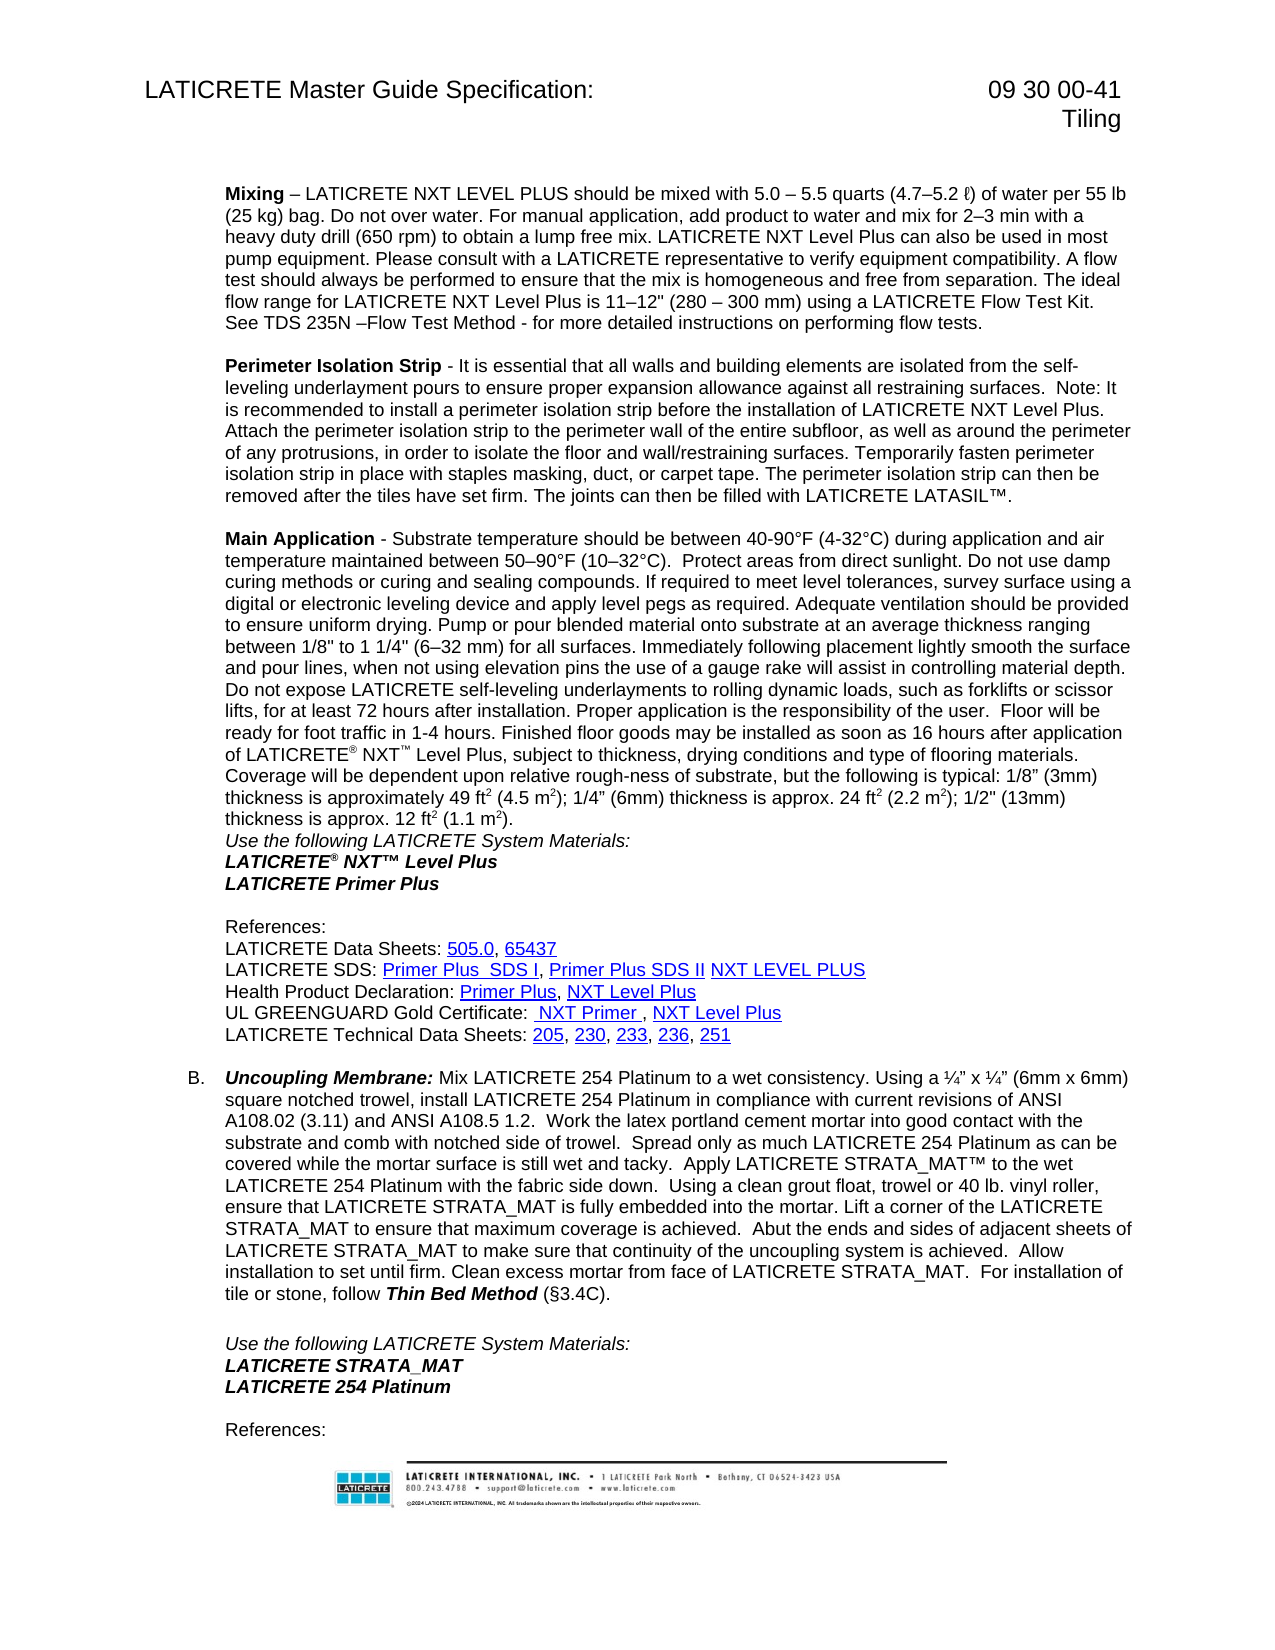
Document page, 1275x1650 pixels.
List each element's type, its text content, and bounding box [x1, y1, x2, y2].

text LATICRETE® NXT™ Level Plus [225, 851, 1132, 873]
text Mixing – LATICRETE NXT LEVEL PLUS should be mixed with 5.0 – 5.5 quarts (4.7–5.2 ℓ) of water per 55 lb (25 kg) bag. Do not over water. For manual application, add product to water and mix for 2–3 min with a heavy duty drill (650 rpm) to obtain a lump free mix. LATICRETE NXT Level Plus can also be used in most pump equipment. Please consult with a LATICRETE representative to verify equipment compatibility. A flow test should always be performed to ensure that the mix is homogeneous and free from separation. The ideal flow range for LATICRETE NXT Level Plus is 11–12" (280 – 300 mm) using a LATICRETE Flow Test Kit. See TDS 235N –Flow Test Method - for more detailed instructions on performing flow tests. [225, 183, 1132, 334]
text References: [150, 1419, 1132, 1441]
text LATICRETE STRATA_MAT [225, 1354, 1132, 1376]
text Use the following LATICRETE System Materials: [225, 830, 1132, 851]
text LATICRETE Primer Plus [225, 873, 1132, 894]
text LATICRETE 254 Platinum [225, 1376, 1132, 1397]
list Uncoupling Membrane: Mix LATICRETE 254 Platinum to a wet consistency. Using a ¼” x ¼” (6mm x 6mm) square notched trowel, install LATICRETE 254 Platinum in compliance with current revisions of ANSI A108.02 (3.11) and ANSI A108.5 1.2. Work the latex portland cement mortar into good contact with the substrate and comb with notched side of trowel. Spread only as much LATICRETE 254 Platinum as can be covered while the mortar surface is still wet and tacky. Apply LATICRETE STRATA_MAT™ to the wet LATICRETE 254 Platinum with the fabric side down. Using a clean grout float, trowel or 40 lb. vinyl roller, ensure that LATICRETE STRATA_MAT is fully embedded into the mortar. Lift a corner of the LATICRETE STRATA_MAT to ensure that maximum coverage is achieved. Abut the ends and sides of adjacent sheets of LATICRETE STRATA_MAT to make sure that continuity of the uncoupling system is achieved. Allow installation to set until firm. Clean excess mortar from face of LATICRETE STRATA_MAT. For installation of tile or stone, follow Thin Bed Method (§3.4C). [187, 1067, 1132, 1304]
text UL GREENGUARD Gold Certificate: NXT Primer , NXT Level Plus [150, 1002, 1132, 1024]
text Main Application - Substrate temperature should be between 40-90°F (4-32°C) during application and air temperature maintained between 50–90°F (10–32°C). Protect areas from direct sunlight. Do not use damp curing methods or curing and sealing compounds. If required to meet level tolerances, survey surface using a digital or electronic leveling device and apply level pegs as required. Adequate ventilation should be provided to ensure uniform drying. Pump or pour blended material onto substrate at an average thickness ranging between 1/8" to 1 1/4" (6–32 mm) for all surfaces. Immediately following placement lightly smooth the surface and pour lines, when not using elevation pins the use of a gauge rake will assist in controlling material depth. Do not expose LATICRETE self-leveling underlayments to rolling dynamic loads, such as forklifts or scissor lifts, for at least 72 hours after installation. Proper application is the responsibility of the user. Floor will be ready for foot traffic in 1-4 hours. Finished floor goods may be installed as soon as 16 hours after application of LATICRETE® NXT™ Level Plus, subject to thickness, drying conditions and type of flooring materials. Coverage will be dependent upon relative rough-ness of substrate, but the following is typical: 1/8” (3mm) thickness is approximately 49 ft2 (4.5 m2); 1/4” (6mm) thickness is approx. 24 ft2 (2.2 m2); 1/2" (13mm) thickness is approx. 12 ft2 (1.1 m2). [225, 528, 1132, 830]
text LATICRETE SDS: Primer Plus SDS I, Primer Plus SDS II NXT LEVEL PLUS [150, 959, 1132, 981]
text References: [225, 916, 1132, 937]
text Perimeter Isolation Strip - It is essential that all walls and building elements are isolated from the self-leveling underlayment pours to ensure proper expansion allowance against all restraining surfaces. Note: It is recommended to install a perimeter isolation strip before the installation of LATICRETE NXT Level Plus. Attach the perimeter isolation strip to the perimeter wall of the entire subfloor, as well as around the perimeter of any protrusions, in order to isolate the floor and wall/restraining surfaces. Temporarily fasten perimeter isolation strip in place with staples masking, duct, or carpet tape. The perimeter isolation strip can then be removed after the tiles have set firm. The joints can then be filled with LATICRETE LATASIL™. [225, 355, 1132, 506]
picture [322, 1461, 961, 1517]
text LATICRETE Technical Data Sheets: 205, 230, 233, 236, 251 [150, 1024, 1132, 1045]
text Use the following LATICRETE System Materials: [225, 1333, 1132, 1354]
text Health Product Declaration: Primer Plus, NXT Level Plus [150, 981, 1132, 1002]
text LATICRETE Data Sheets: 505.0, 65437 [150, 937, 1132, 959]
